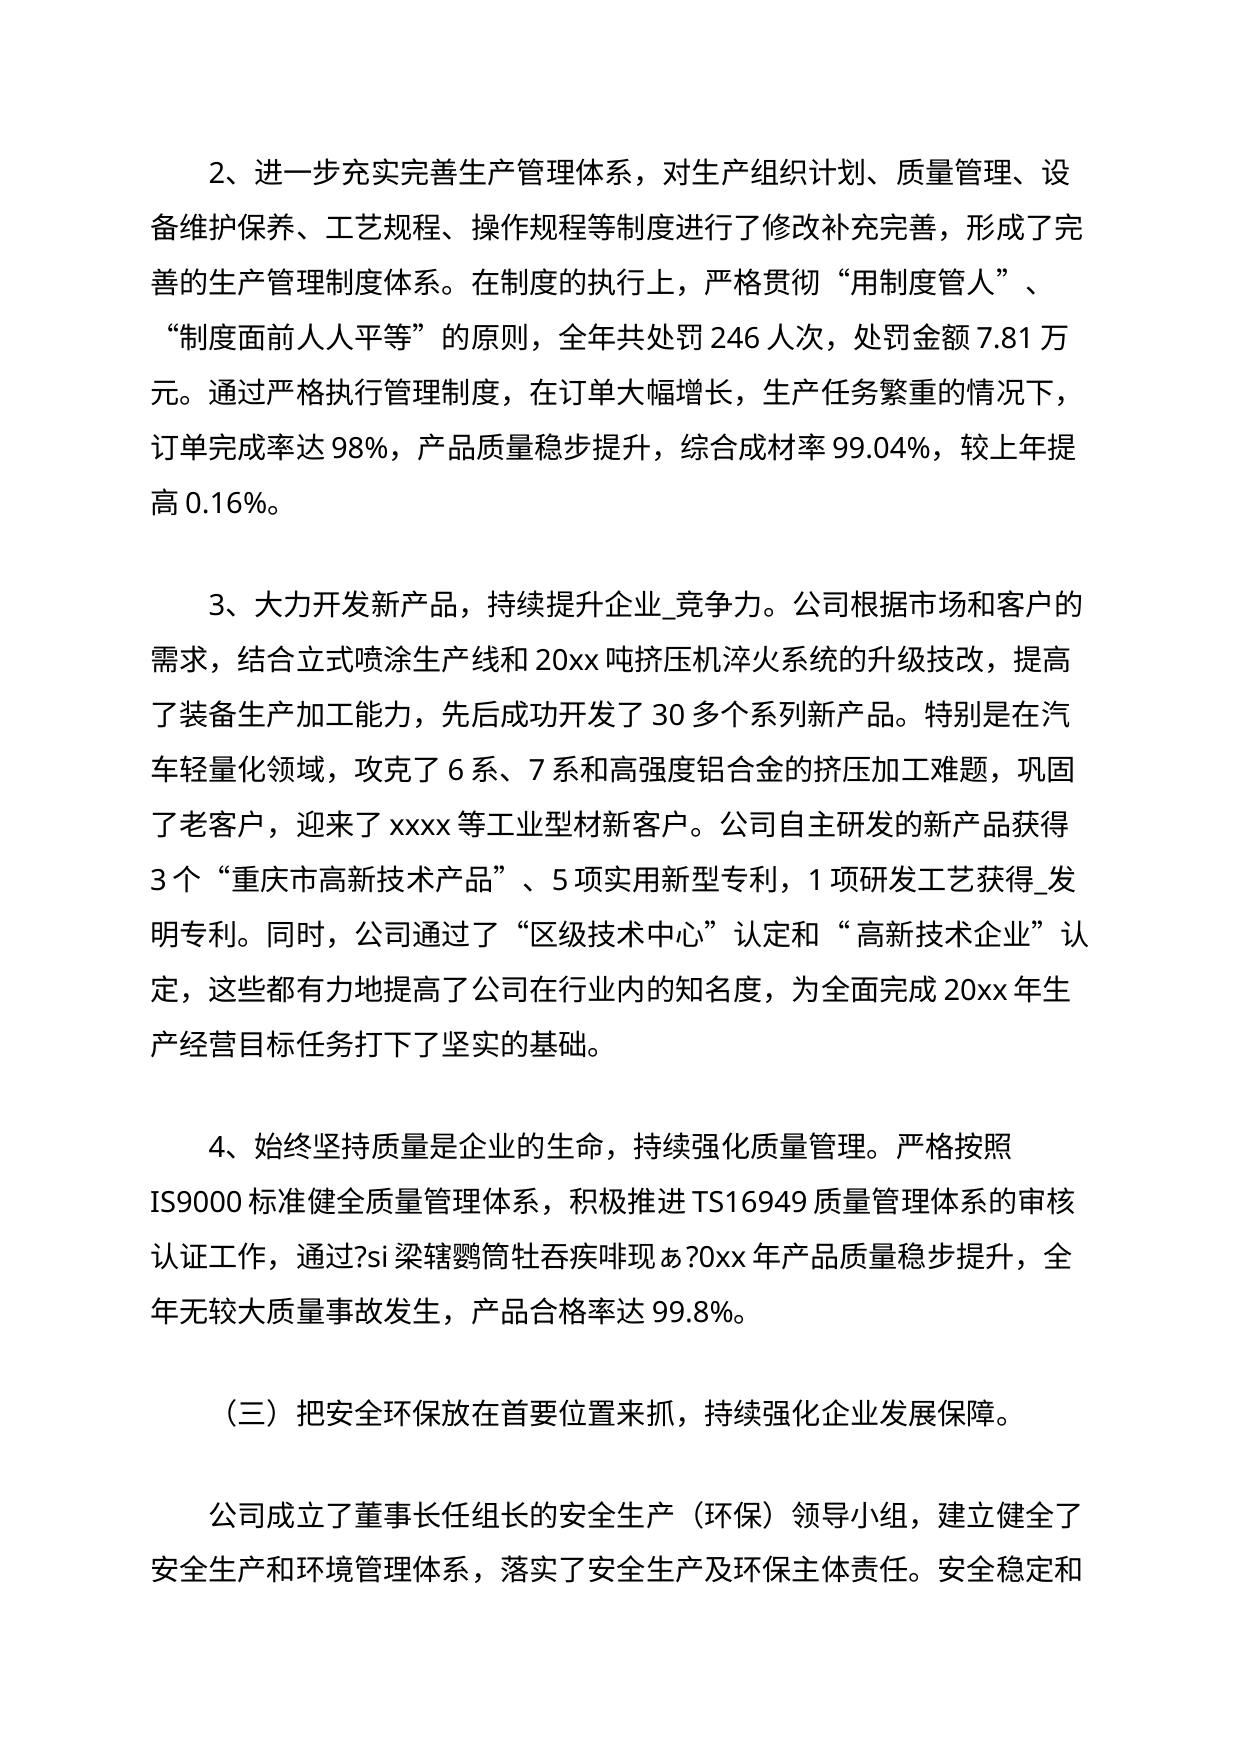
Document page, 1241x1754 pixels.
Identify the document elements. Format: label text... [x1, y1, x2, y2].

text 3、大力开发新产品，持续提升企业_竞争力。公司根据市场和客户的需求，结合立式喷涂生产线和20xx吨挤压机淬火系统的升级技改，提高了装备生产加工能力，先后成功开发了30多个系列新产品。特别是在汽车轻量化领域，攻克了6系、7系和高强度铝合金的挤压加工难题，巩固了老客户，迎来了xxxx等工业型材新客户。公司自主研发的新产品获得3个“重庆市高新技术产品”、5项实用新型专利，1项研发工艺获得_发明专利。同时，公司通过了“区级技术中心”认定和“ 高新技术企业”认定，这些都有力地提高了公司在行业内的知名度，为全面完成20xx年生产经营目标任务打下了坚实的基础。 [150, 582, 1090, 1064]
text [150, 1492, 1090, 1589]
text 2、进一步充实完善生产管理体系，对生产组织计划、质量管理、设备维护保养、工艺规程、操作规程等制度进行了修改补充完善，形成了完善的生产管理制度体系。在制度的执行上，严格贯彻“用制度管人”、“制度面前人人平等”的原则，全年共处罚246人次，处罚金额7.81万元。通过严格执行管理制度，在订单大幅增长，生产任务繁重的情况下，订单完成率达98%，产品质量稳步提升，综合成材率99.04%，较上年提高0.16%。 [150, 150, 1090, 522]
text （三）把安全环保放在首要位置来抓，持续强化企业发展保障。 [150, 1390, 1090, 1433]
text 4、始终坚持质量是企业的生命，持续强化质量管理。严格按照IS9000标准健全质量管理体系，积极推进TS16949质量管理体系的审核认证工作，通过?si梁辖鹦筒牡吞疾啡现ぁ?0xx年产品质量稳步提升，全年无较大质量事故发生，产品合格率达99.8%。 [150, 1123, 1090, 1331]
